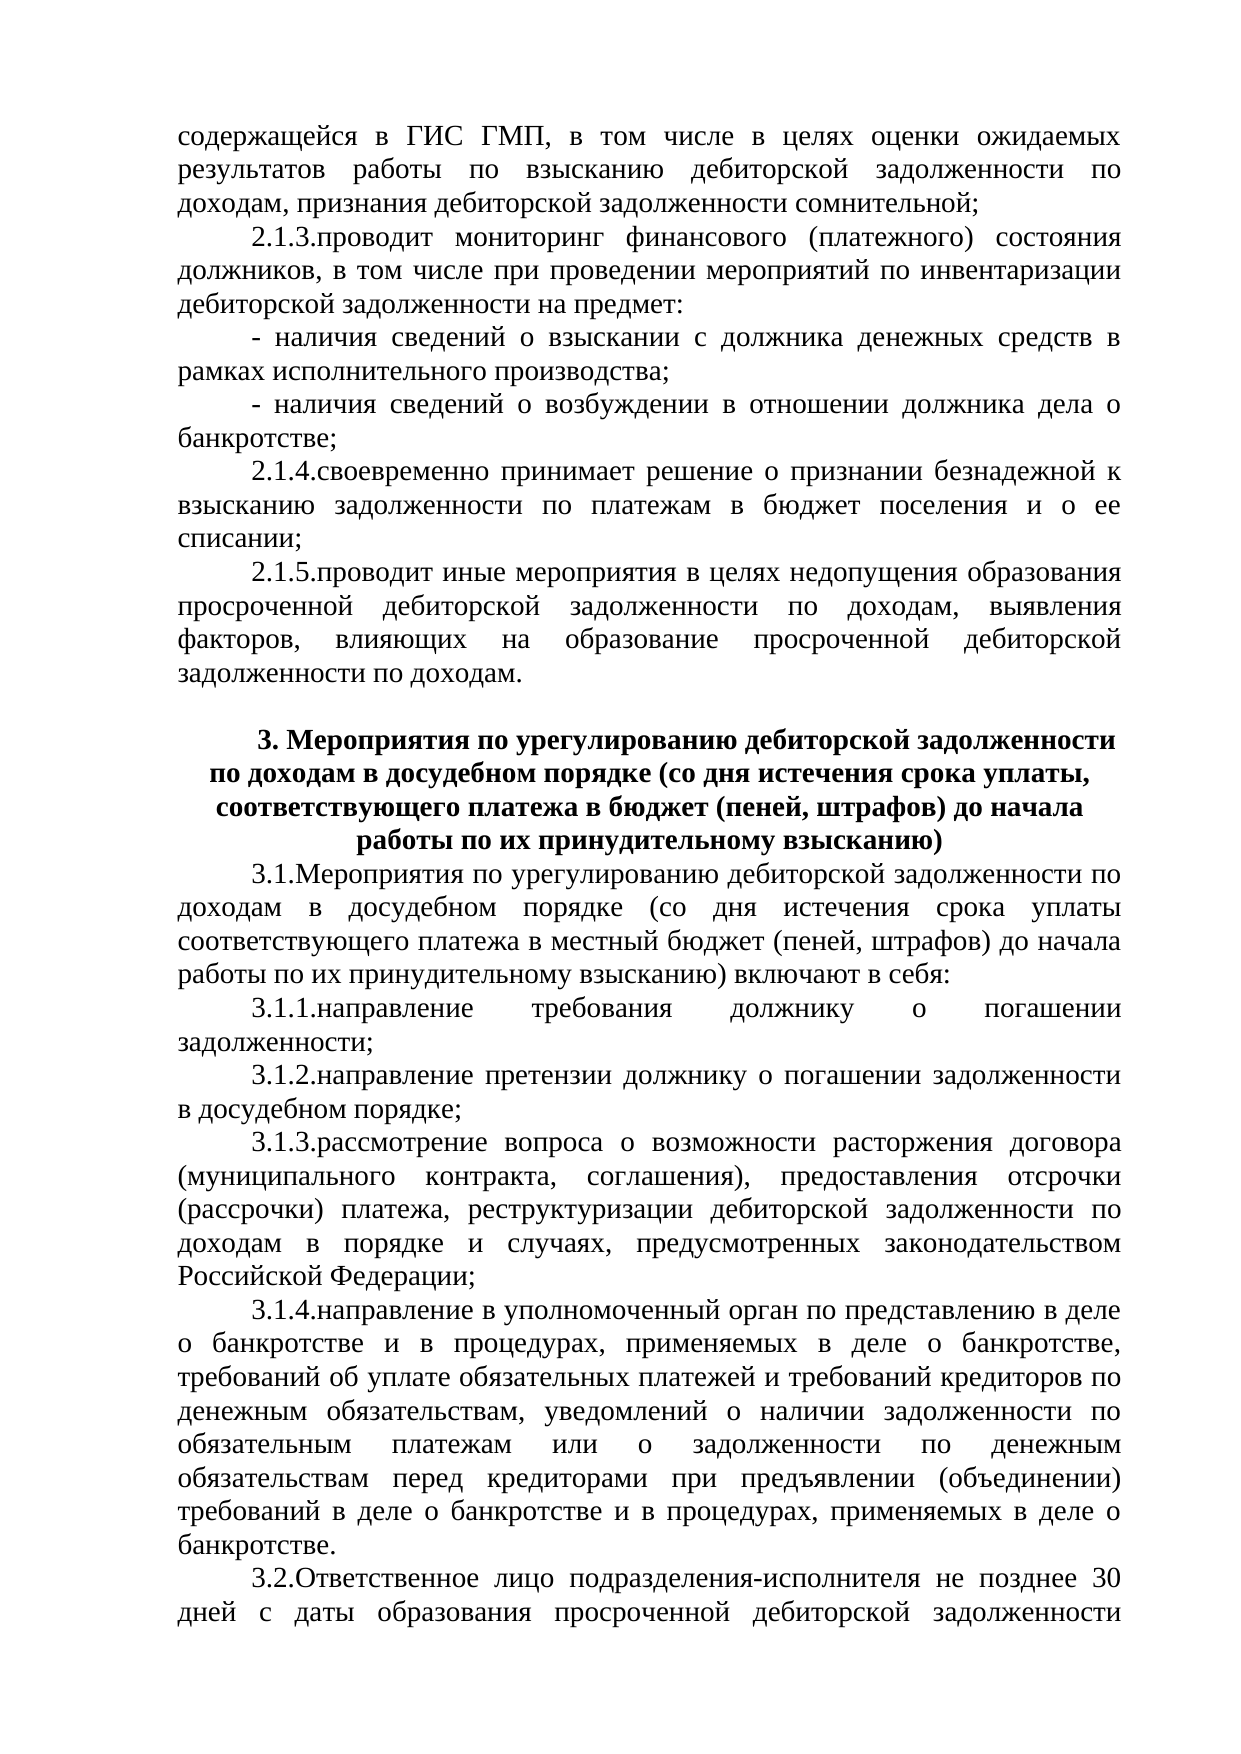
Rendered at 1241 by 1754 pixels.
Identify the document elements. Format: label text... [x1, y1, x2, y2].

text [177, 118, 1122, 219]
text 2.1.5.проводит иные мероприятия в целях недопущения образования просроченной дебиторской задолженности по доходам, выявления факторов, влияющих на образование просроченной дебиторской задолженности по доходам. [177, 554, 1122, 688]
text 3.1.3.рассмотрение вопроса о возможности расторжения договора (муниципального контракта, соглашения), предоставления отсрочки (рассрочки) платежа, реструктуризации дебиторской задолженности по доходам в порядке и случаях, предусмотренных законодательством Российской Федерации; [177, 1124, 1122, 1292]
text 3.1.4.направление в уполномоченный орган по представлению в деле о банкротстве и в процедурах, применяемых в деле о банкротстве, требований об уплате обязательных платежей и требований кредиторов по денежным обязательствам, уведомлений о наличии задолженности по обязательным платежам или о задолженности по денежным обязательствам перед кредиторами при предъявлении (объединении) требований в деле о банкротстве и в процедурах, применяемых в деле о банкротстве. [177, 1292, 1122, 1560]
text 3.1.1.направление требования должнику о погашении задолженности; [177, 990, 1122, 1057]
text 3. Мероприятия по урегулированию дебиторской задолженности по доходам в досудебном порядке (со дня истечения срока уплаты, соответствующего платежа в бюджет (пеней, штрафов) до начала работы по их принудительному взысканию) [177, 722, 1122, 856]
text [177, 1560, 1122, 1627]
text 2.1.3.проводит мониторинг финансового (платежного) состояния должников, в том числе при проведении мероприятий по инвентаризации дебиторской задолженности на предмет: [177, 219, 1122, 319]
text 2.1.4.своевременно принимает решение о признании безнадежной к взысканию задолженности по платежам в бюджет поселения и о ее списании; [177, 453, 1122, 554]
text - наличия сведений о взыскании с должника денежных средств в рамках исполнительного производства; [177, 319, 1122, 386]
text 3.1.2.направление претензии должнику о погашении задолженности в досудебном порядке; [177, 1057, 1122, 1124]
text - наличия сведений о возбуждении в отношении должника дела о банкротстве; [177, 386, 1122, 453]
text 3.1.Мероприятия по урегулированию дебиторской задолженности по доходам в досудебном порядке (со дня истечения срока уплаты соответствующего платежа в местный бюджет (пеней, штрафов) до начала работы по их принудительному взысканию) включают в себя: [177, 856, 1122, 990]
